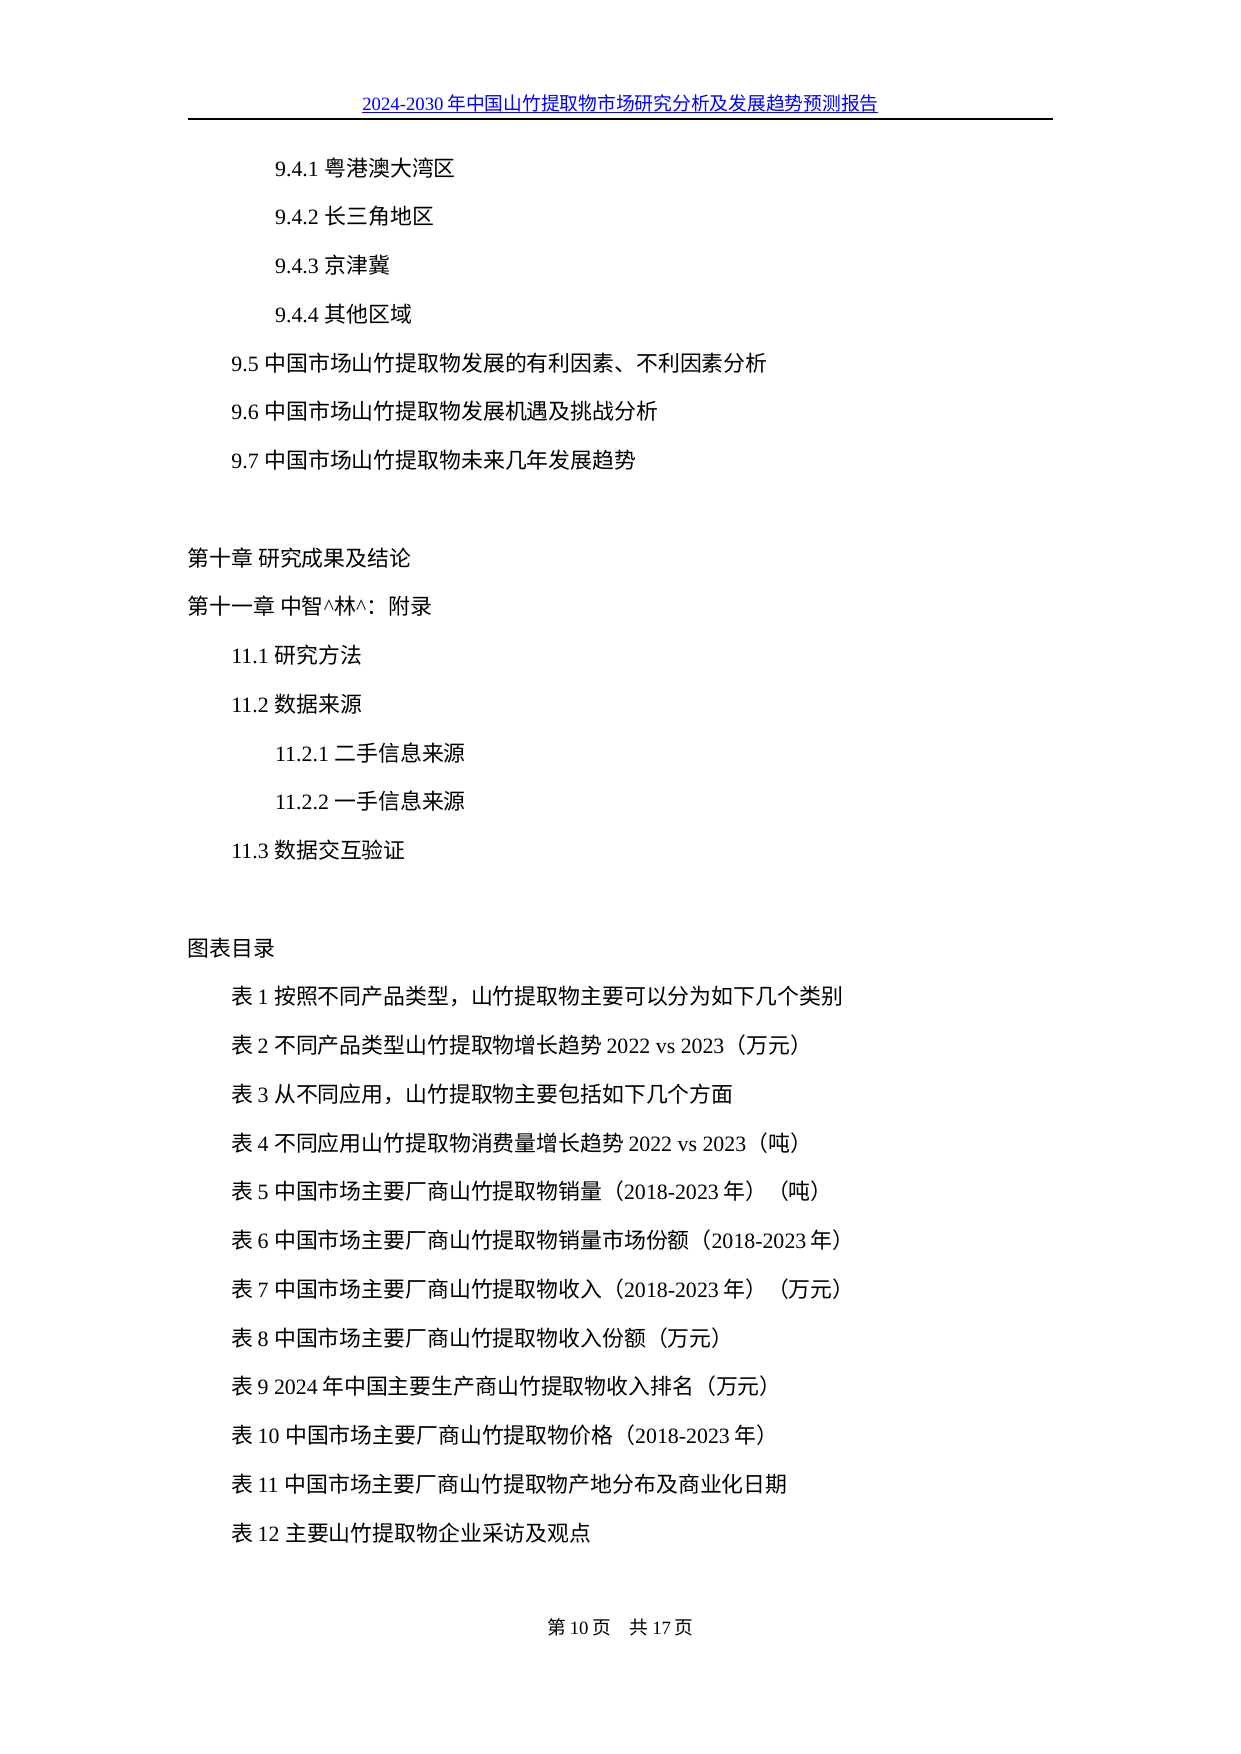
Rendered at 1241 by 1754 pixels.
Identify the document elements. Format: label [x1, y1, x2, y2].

text [187, 150, 1053, 1548]
